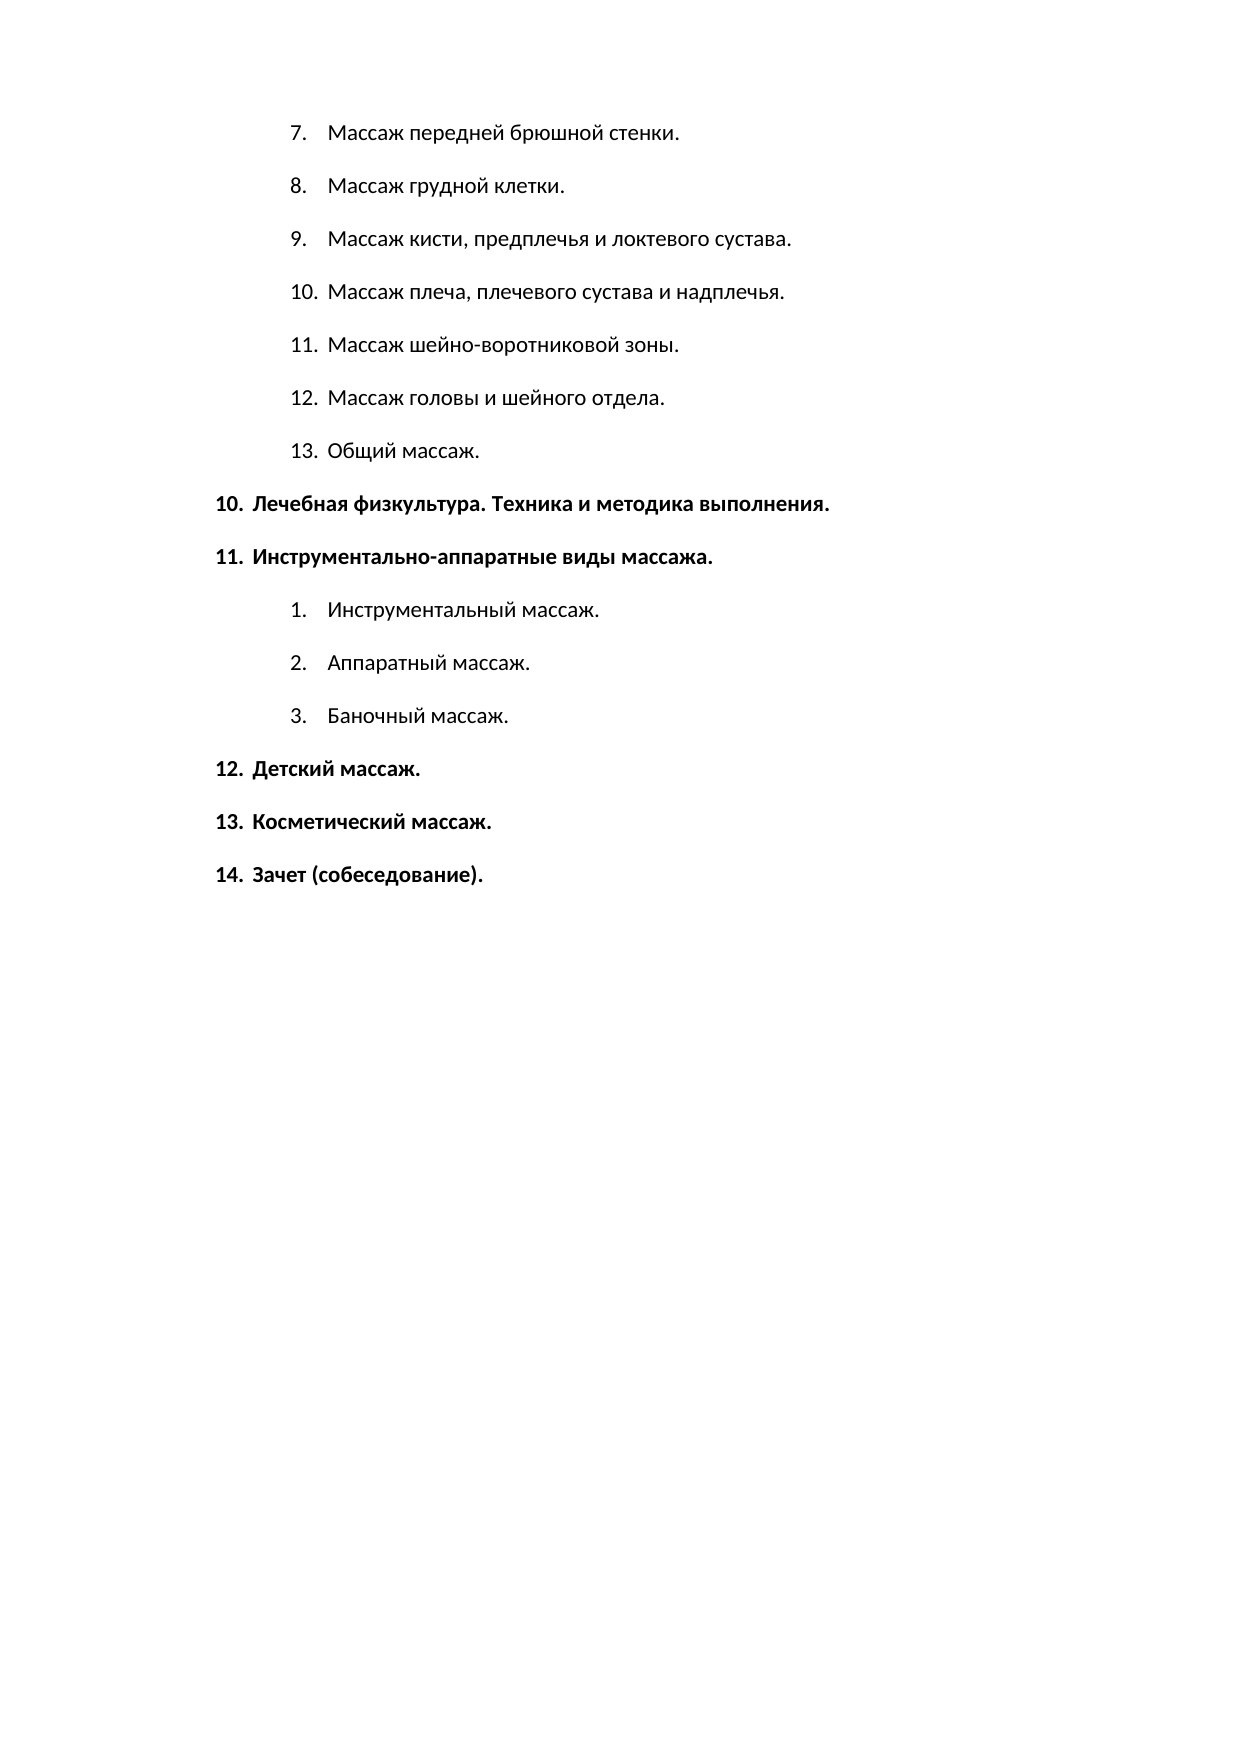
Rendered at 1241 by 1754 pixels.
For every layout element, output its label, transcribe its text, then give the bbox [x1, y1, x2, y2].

list Инструментальный массаж. [290, 595, 1152, 623]
list Массаж грудной клетки. [290, 171, 1152, 199]
list Инструментально-аппаратные виды массажа. [215, 542, 1152, 570]
list Косметический массаж. [215, 807, 1152, 835]
list Массаж передней брюшной стенки. [290, 118, 1152, 146]
list Массаж шейно-воротниковой зоны. [290, 330, 1152, 358]
list Массаж кисти, предплечья и локтевого сустава. [290, 224, 1152, 252]
list Зачет (собеседование). [215, 860, 1152, 888]
list Массаж плеча, плечевого сустава и надплечья. [290, 277, 1152, 305]
list Аппаратный массаж. [290, 648, 1152, 676]
list Детский массаж. [215, 754, 1152, 782]
list Общий массаж. [290, 436, 1152, 464]
list Массаж головы и шейного отдела. [290, 383, 1152, 411]
list Баночный массаж. [290, 701, 1152, 729]
list Лечебная физкультура. Техника и методика выполнения. [215, 489, 1152, 517]
